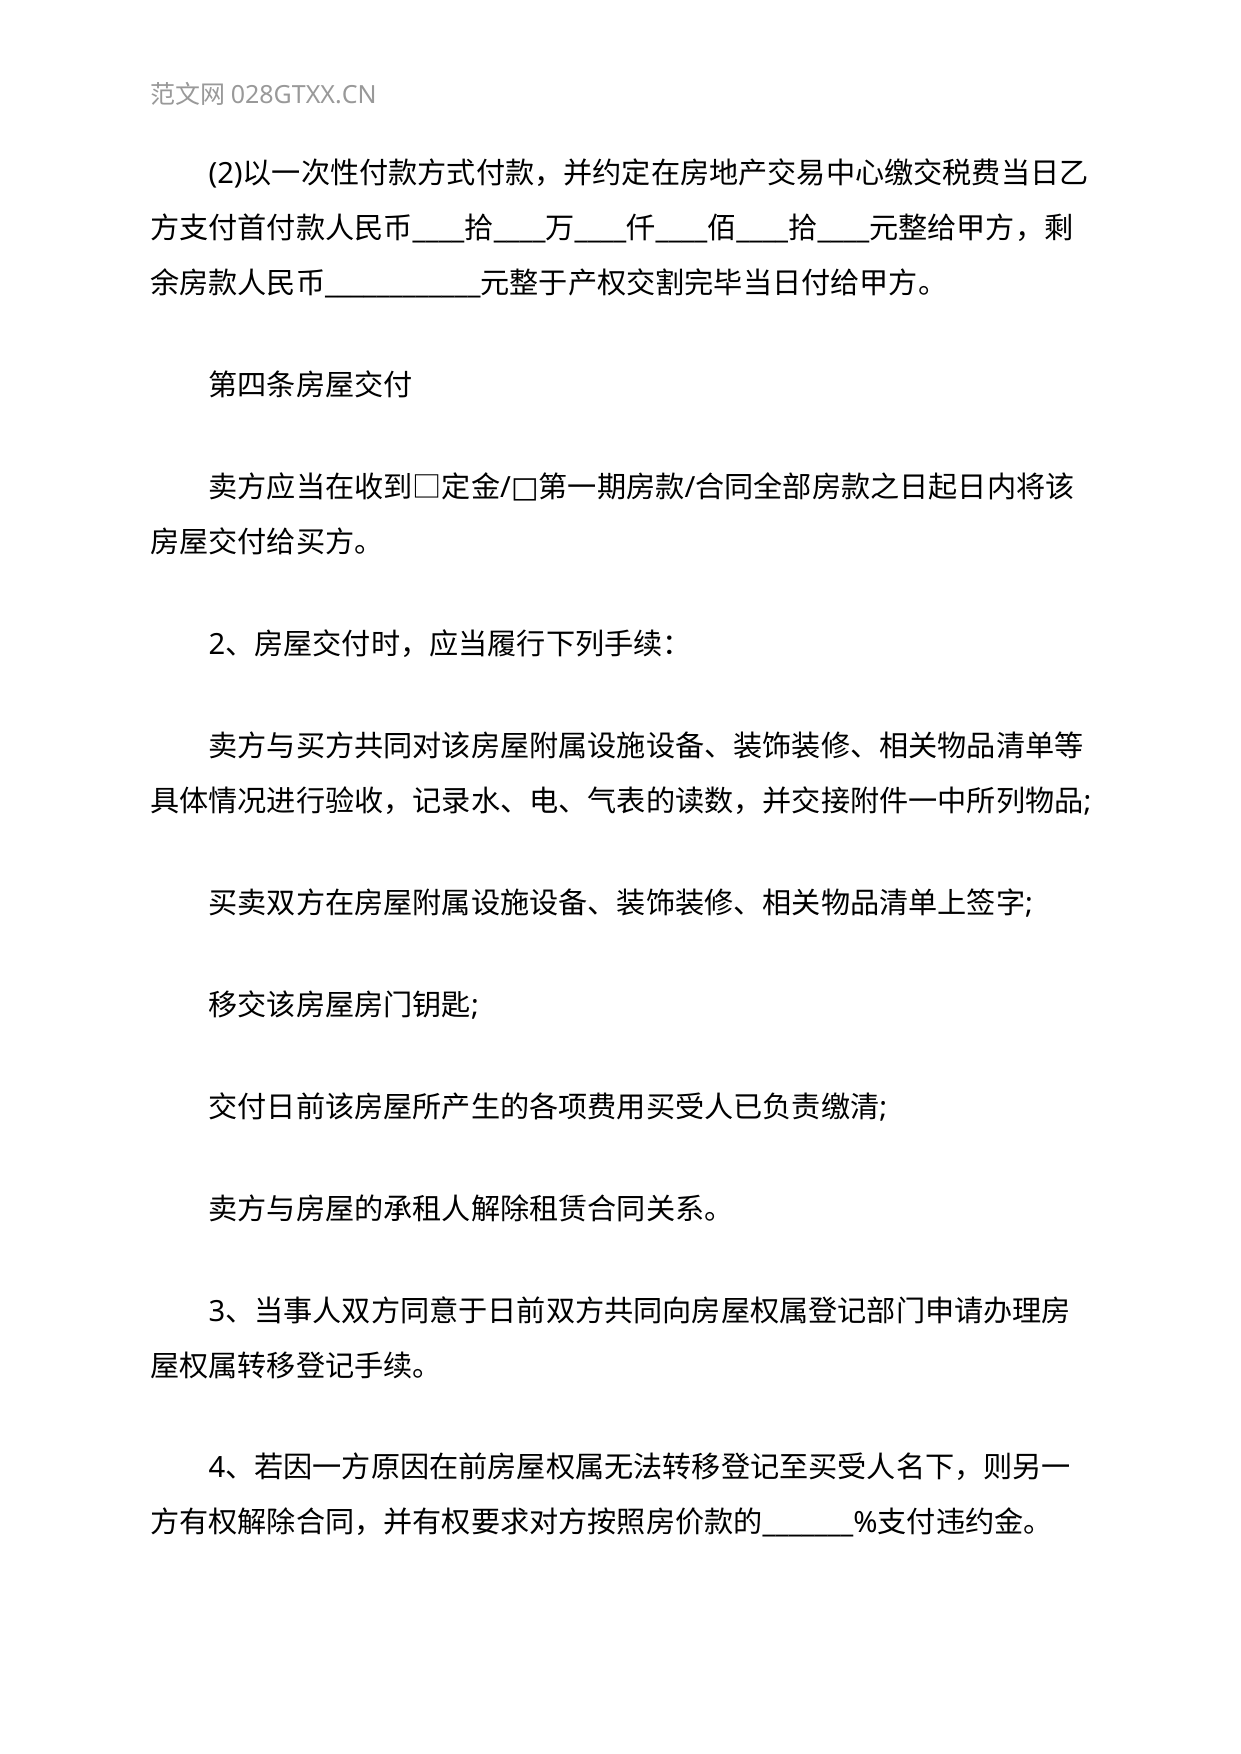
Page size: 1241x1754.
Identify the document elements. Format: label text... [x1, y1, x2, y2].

text 第四条房屋交付 [150, 362, 1090, 404]
text 移交该房屋房门钥匙; [150, 981, 1090, 1024]
text 卖方应当在收到□定金/□第一期房款/合同全部房款之日起日内将该房屋交付给买方。 [150, 464, 1090, 561]
text 卖方与房屋的承租人解除租赁合同关系。 [150, 1185, 1090, 1228]
text 买卖双方在房屋附属设施设备、装饰装修、相关物品清单上签字; [150, 879, 1090, 922]
text 交付日前该房屋所产生的各项费用买受人已负责缴清; [150, 1083, 1090, 1126]
text 3、当事人双方同意于日前双方共同向房屋权属登记部门申请办理房屋权属转移登记手续。 [150, 1287, 1090, 1384]
text 4、若因一方原因在前房屋权属无法转移登记至买受人名下，则另一方有权解除合同，并有权要求对方按照房价款的_______%支付违约金。 [150, 1444, 1090, 1541]
text 卖方与买方共同对该房屋附属设施设备、装饰装修、相关物品清单等具体情况进行验收，记录水、电、气表的读数，并交接附件一中所列物品; [150, 722, 1090, 820]
text (2)以一次性付款方式付款，并约定在房地产交易中心缴交税费当日乙方支付首付款人民币____拾____万____仟____佰____拾____元整给甲方，剩余房款人民币____________元整于产权交割完毕当日付给甲方。 [150, 150, 1090, 302]
text 2、房屋交付时，应当履行下列手续： [150, 621, 1090, 663]
